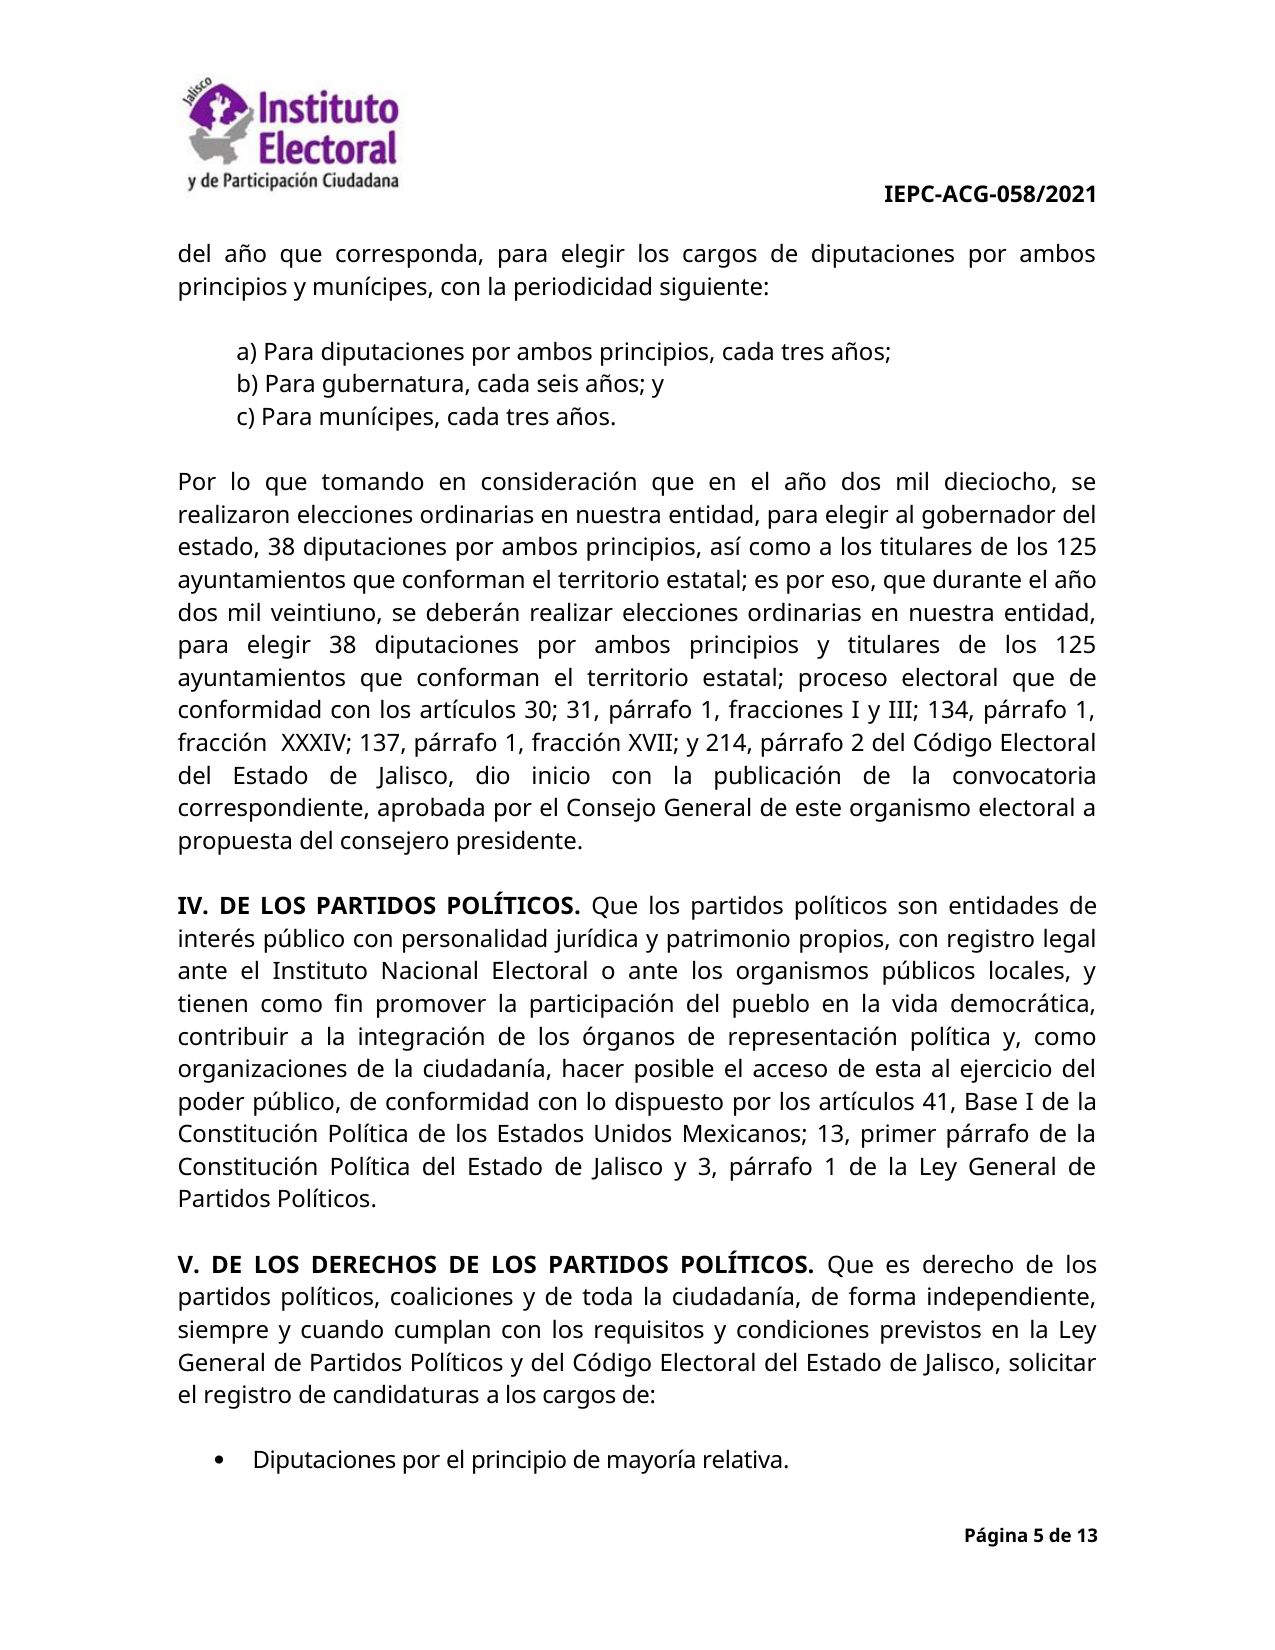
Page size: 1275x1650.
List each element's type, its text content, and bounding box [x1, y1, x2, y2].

text Por lo que tomando en consideración que en el año dos mil dieciocho, se realizaron elecciones ordinarias en nuestra entidad, para elegir al gobernador del estado, 38 diputaciones por ambos principios, así como a los titulares de los 125 ayuntamientos que conforman el territorio estatal; es por eso, que durante el año dos mil veintiuno, se deberán realizar elecciones ordinarias en nuestra entidad, para elegir 38 diputaciones por ambos principios y titulares de los 125 ayuntamientos que conforman el territorio estatal; proceso electoral que de conformidad con los artículos 30; 31, párrafo 1, fracciones I y III; 134, párrafo 1, fracción XXXIV; 137, párrafo 1, fracción XVII; y 214, párrafo 2 del Código Electoral del Estado de Jalisco, dio inicio con la publicación de la convocatoria correspondiente, aprobada por el Consejo General de este organismo electoral a propuesta del consejero presidente. [177, 465, 1098, 856]
list Diputaciones por el principio de mayoría relativa. [215, 1443, 1098, 1476]
text b) Para gubernatura, cada seis años; y [236, 367, 1098, 400]
text c) Para munícipes, cada tres años. [236, 400, 1098, 432]
text a) Para diputaciones por ambos principios, cada tres años; [236, 334, 1098, 367]
text IV. DE LOS PARTIDOS POLÍTICOS. Que los partidos políticos son entidades de interés público con personalidad jurídica y patrimonio propios, con registro legal ante el Instituto Nacional Electoral o ante los organismos públicos locales, y tienen como fin promover la participación del pueblo en la vida democrática, contribuir a la integración de los órganos de representación política y, como organizaciones de la ciudadanía, hacer posible el acceso de esta al ejercicio del poder público, de conformidad con lo dispuesto por los artículos 41, Base I de la Constitución Política de los Estados Unidos Mexicanos; 13, primer párrafo de la Constitución Política del Estado de Jalisco y 3, párrafo 1 de la Ley General de Partidos Políticos. [177, 889, 1098, 1215]
text V. DE LOS DERECHOS DE LOS PARTIDOS POLÍTICOS. Que es derecho de los partidos políticos, coaliciones y de toda la ciudadanía, de forma independiente, siempre y cuando cumplan con los requisitos y condiciones previstos en la Ley General de Partidos Políticos y del Código Electoral del Estado de Jalisco, solicitar el registro de candidaturas a los cargos de: [177, 1247, 1098, 1411]
picture [177, 73, 406, 202]
